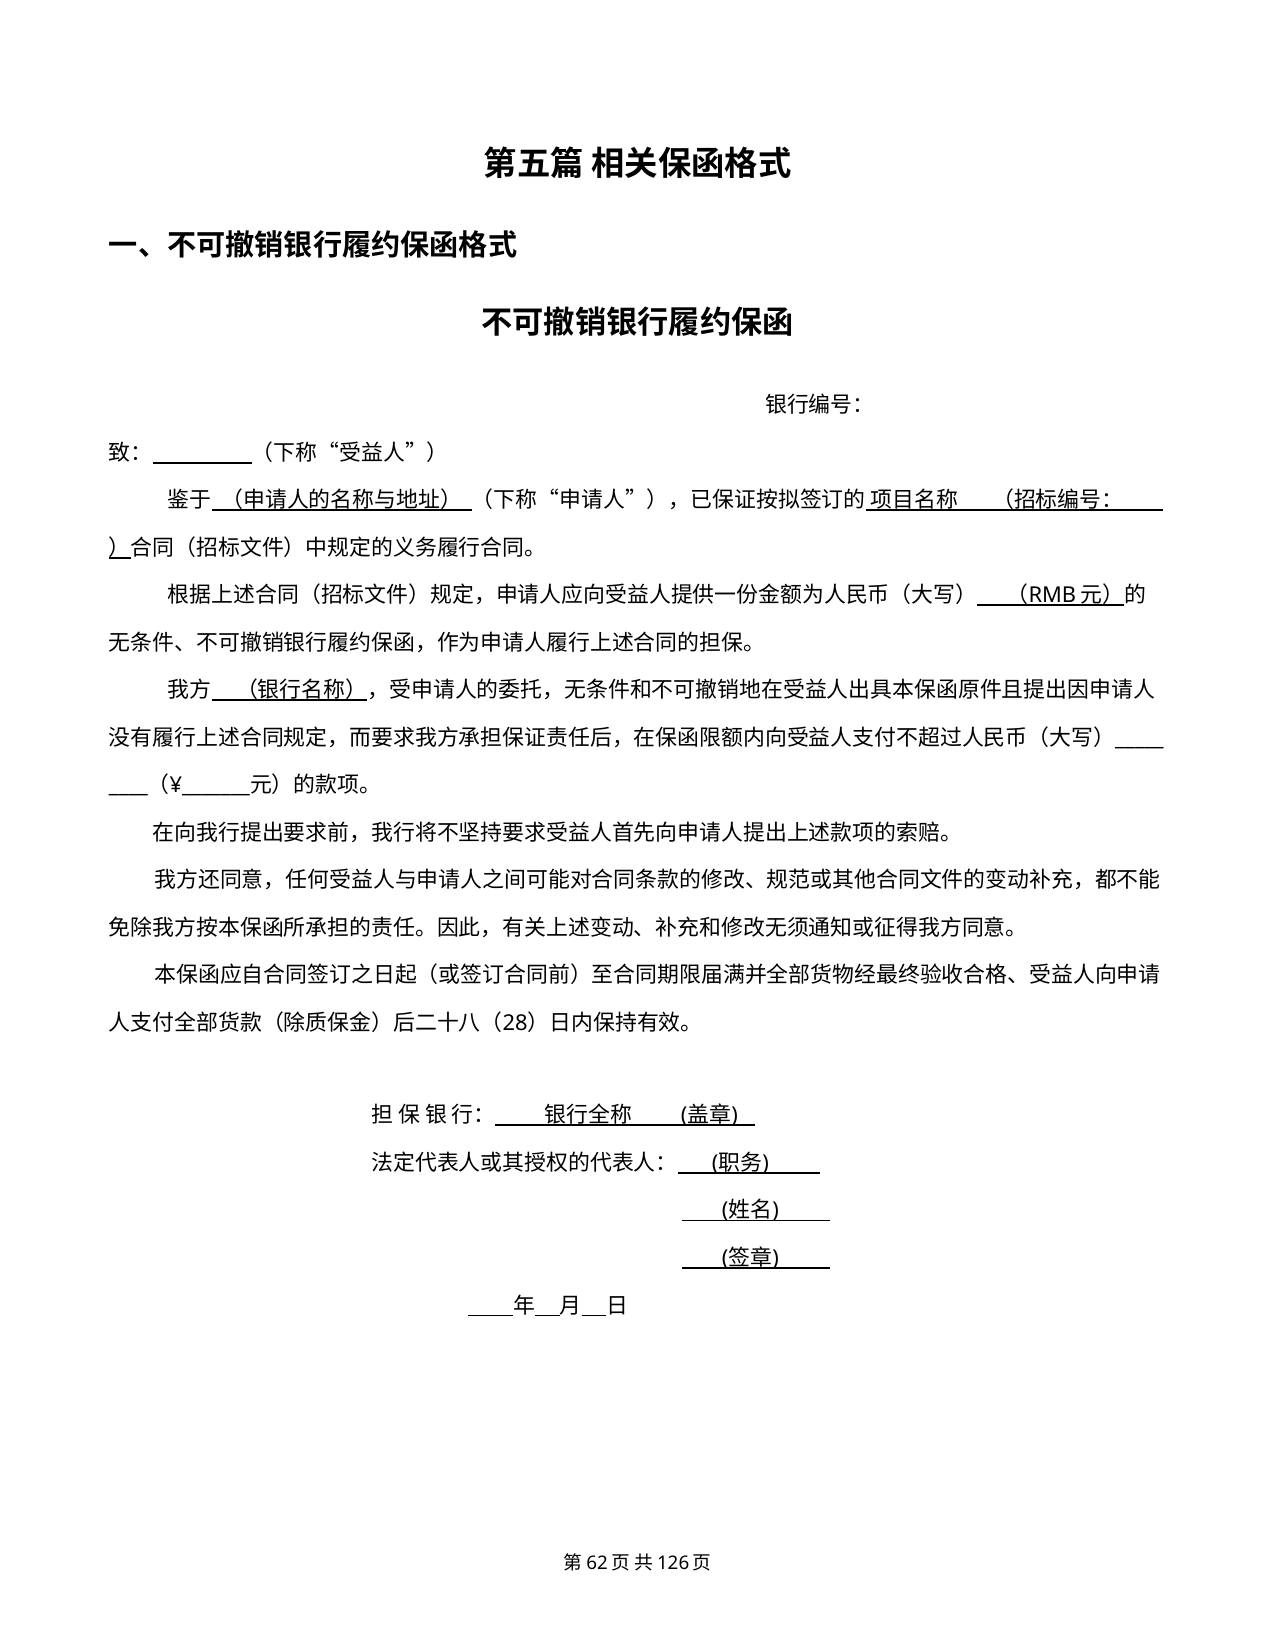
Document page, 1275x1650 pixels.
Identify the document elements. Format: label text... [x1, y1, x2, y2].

text 法定代表人或其授权的代表人： (职务) [109, 1145, 1166, 1177]
text 我方还同意，任何受益人与申请人之间可能对合同条款的修改、规范或其他合同文件的变动补充，都不能免除我方按本保函所承担的责任。因此，有关上述变动、补充和修改无须通知或征得我方同意。 [109, 862, 1166, 942]
text 本保函应自合同签订之日起（或签订合同前）至合同期限届满并全部货物经最终验收合格、受益人向申请人支付全部货款（除质保金）后二十八（28）日内保持有效。 [109, 957, 1166, 1037]
text 年 月 日 [196, 1288, 1166, 1319]
text 根据上述合同（招标文件）规定，申请人应向受益人提供一份金额为人民币（大写） （RMB元）的无条件、不可撤销银行履约保函，作为申请人履行上述合同的担保。 [109, 577, 1166, 656]
text 我方 （银行名称），受申请人的委托，无条件和不可撤销地在受益人出具本保函原件且提出因申请人没有履行上述合同规定，而要求我方承担保证责任后，在保函限额内向受益人支付不超过人民币（大写）_________（¥_______元）的款项。 [109, 672, 1166, 799]
text (姓名) [109, 1192, 1166, 1224]
text (签章) [109, 1240, 1166, 1272]
text 担 保 银 行： 银行全称 (盖章) [109, 1097, 1166, 1129]
text 第五篇 相关保函格式 [109, 137, 1166, 185]
text 不可撤销银行履约保函 [109, 297, 1166, 342]
text 银行编号： [109, 387, 1166, 419]
text 在向我行提出要求前，我行将不坚持要求受益人首先向申请人提出上述款项的索赔。 [109, 815, 1166, 847]
text 鉴于 （申请人的名称与地址） （下称“申请人”），已保证按拟签订的 项目名称 （招标编号： ）合同（招标文件）中规定的义务履行合同。 [109, 482, 1166, 561]
text 致： （下称“受益人”） [109, 435, 1166, 466]
text 一、不可撤销银行履约保函格式 [109, 221, 1166, 264]
